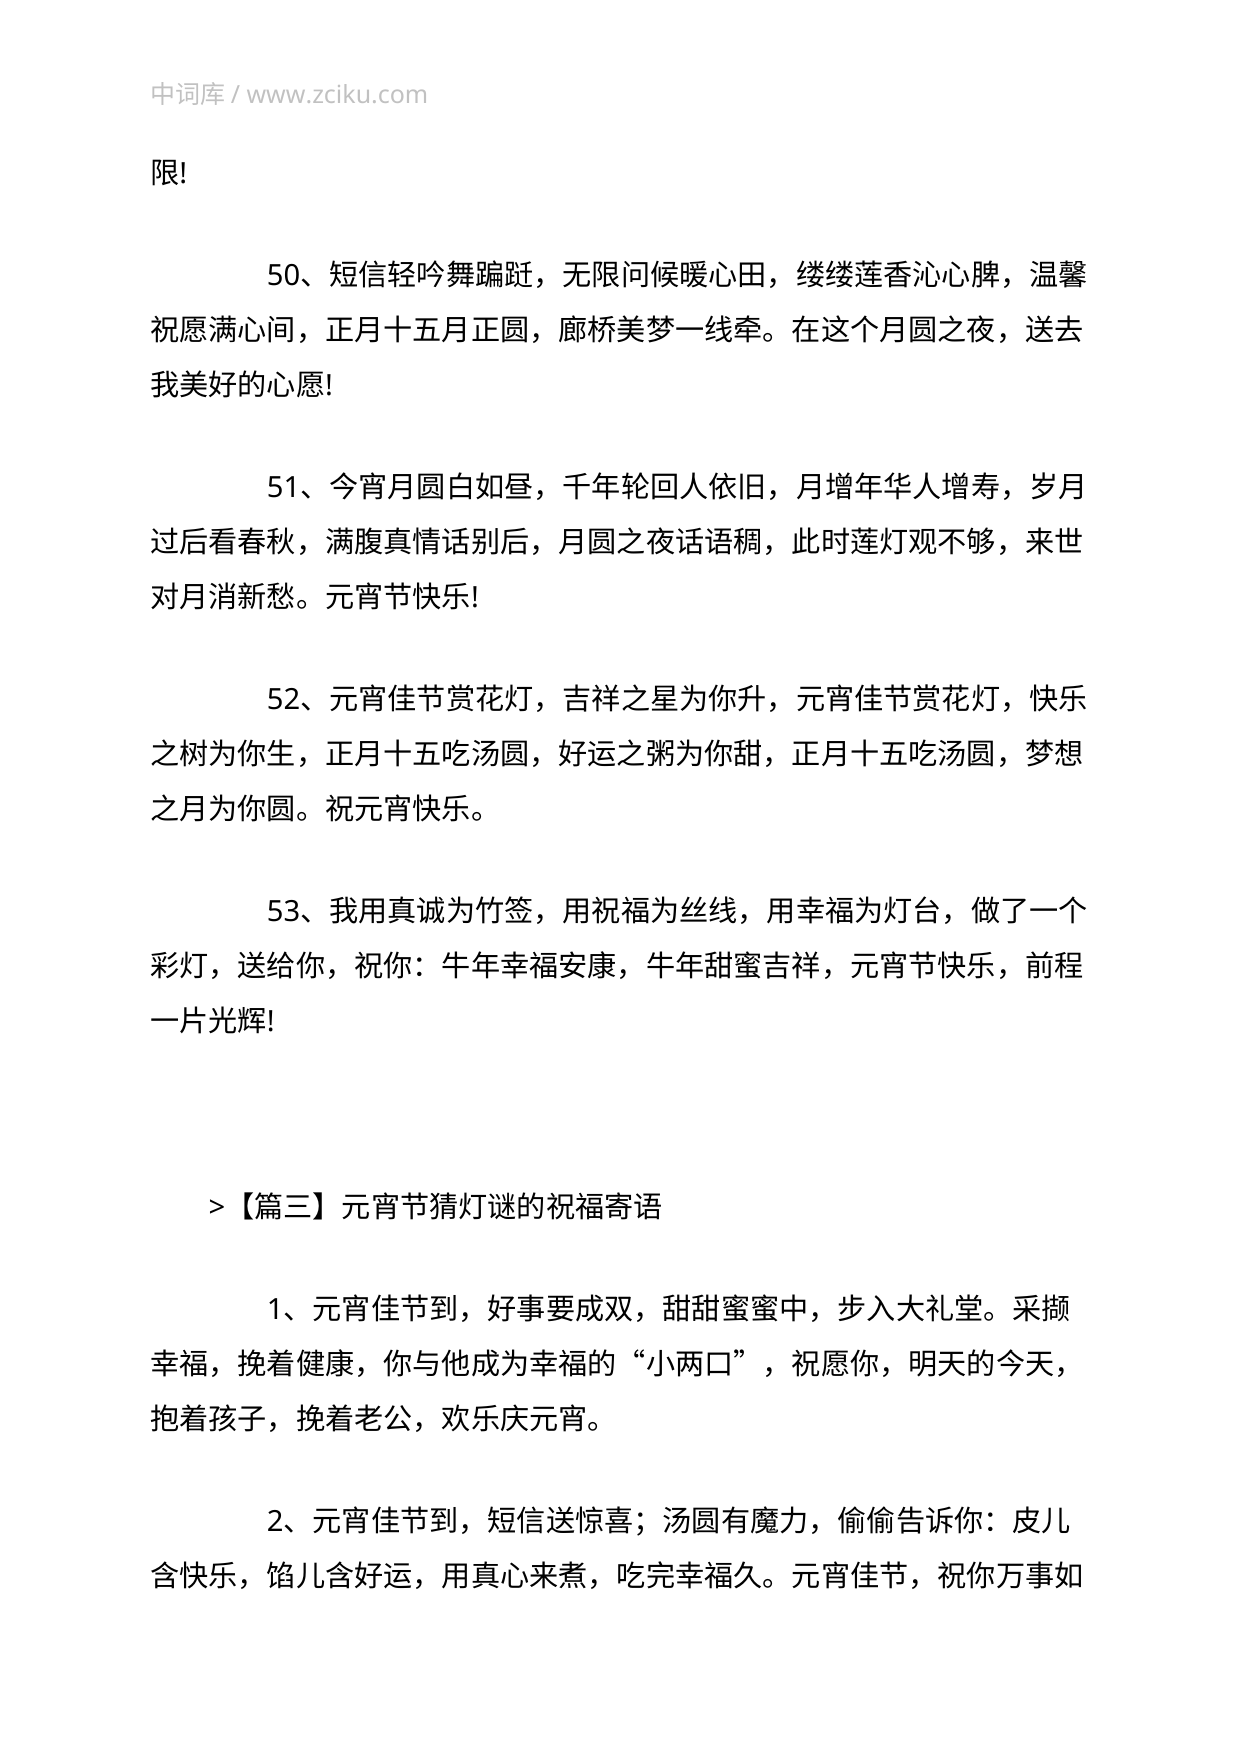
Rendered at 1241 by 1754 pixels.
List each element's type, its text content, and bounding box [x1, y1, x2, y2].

text 53、我用真诚为竹签，用祝福为丝线，用幸福为灯台，做了一个彩灯，送给你，祝你：牛年幸福安康，牛年甜蜜吉祥，元宵节快乐，前程一片光辉! [150, 887, 1090, 1040]
text 50、短信轻吟舞蹁跹，无限问候暖心田，缕缕莲香沁心脾，温馨祝愿满心间，正月十五月正圆，廊桥美梦一线牵。在这个月圆之夜，送去我美好的心愿! [150, 252, 1090, 404]
text 52、元宵佳节赏花灯，吉祥之星为你升，元宵佳节赏花灯，快乐之树为你生，正月十五吃汤圆，好运之粥为你甜，正月十五吃汤圆，梦想之月为你圆。祝元宵快乐。 [150, 676, 1090, 828]
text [150, 1497, 1090, 1594]
text 51、今宵月圆白如昼，千年轮回人依旧，月增年华人增寿，岁月过后看春秋，满腹真情话别后，月圆之夜话语稠，此时莲灯观不够，来世对月消新愁。元宵节快乐! [150, 464, 1090, 616]
text >【篇三】元宵节猜灯谜的祝福寄语 [150, 1183, 1090, 1226]
text 1、元宵佳节到，好事要成双，甜甜蜜蜜中，步入大礼堂。采撷幸福，挽着健康，你与他成为幸福的“小两口”，祝愿你，明天的今天，抱着孩子，挽着老公，欢乐庆元宵。 [150, 1285, 1090, 1438]
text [150, 150, 1090, 192]
